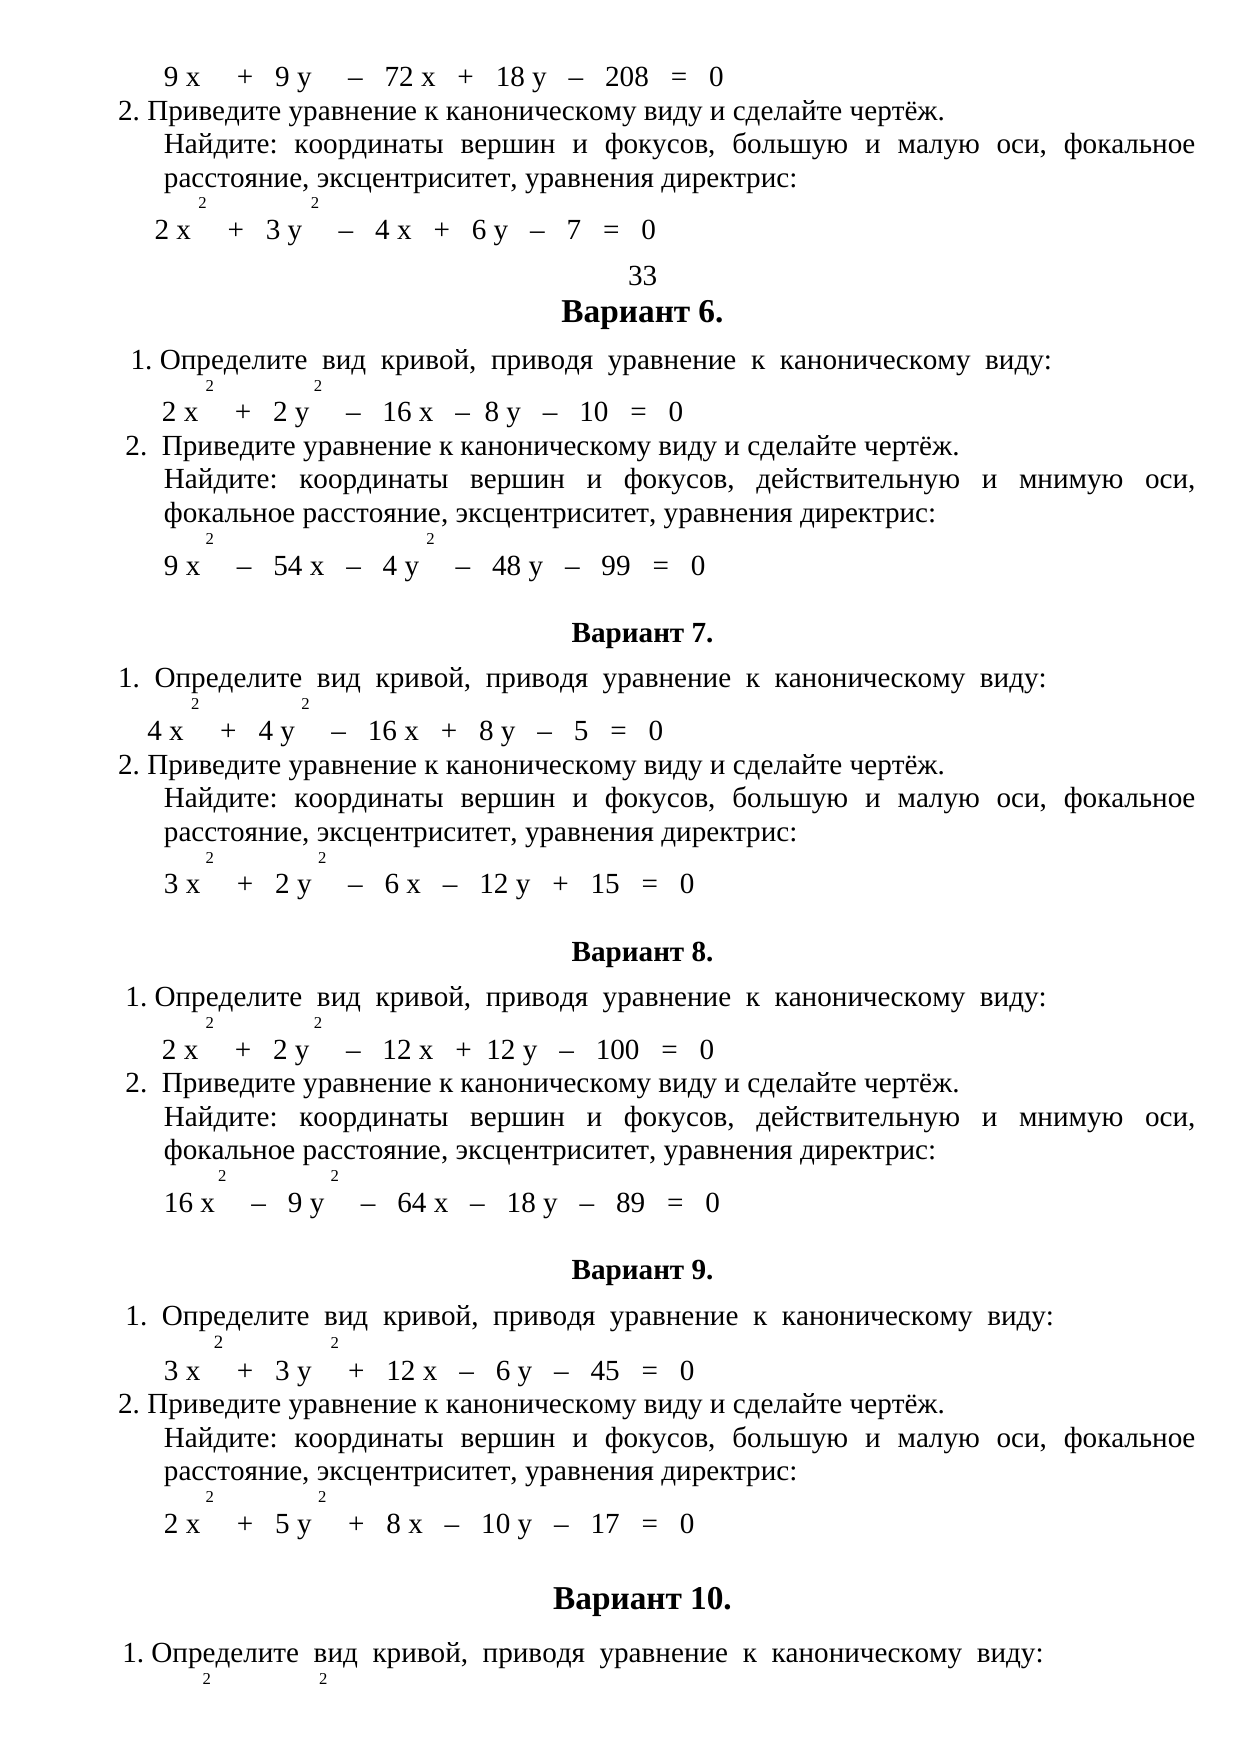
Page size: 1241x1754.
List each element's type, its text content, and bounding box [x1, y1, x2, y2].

text 2. Приведите уравнение к каноническому виду и сделайте чертёж. [89, 428, 1196, 462]
text 1. Определите вид кривой, приводя уравнение к каноническому виду: [89, 1298, 1196, 1331]
text 2 2 [89, 1669, 1196, 1688]
text Вариант 7. [89, 615, 1196, 648]
text 2 х + 2 у – 12 х + 12 у – 100 = 0 [89, 1032, 1196, 1065]
text 1. Определите вид кривой, приводя уравнение к каноническому виду: [89, 979, 1196, 1013]
text 2 2 [89, 529, 1196, 548]
text 33 [89, 258, 1196, 292]
text 2 2 [89, 1487, 1196, 1506]
text Найдите: координаты вершин и фокусов, действительную и мнимую оси, фокальное расстояние, эксцентриситет, уравнения директрис: [164, 1099, 1196, 1166]
text 3 х + 2 у – 6 х – 12 у + 15 = 0 [164, 867, 1196, 900]
text 2 2 [89, 375, 1196, 394]
text 2. Приведите уравнение к каноническому виду и сделайте чертёж. [89, 747, 1196, 780]
text 2 2 [89, 1013, 1196, 1032]
text 2 х + 2 у – 16 х – 8 у – 10 = 0 [89, 394, 1196, 428]
text 1. Определите вид кривой, приводя уравнение к каноническому виду: [89, 1636, 1196, 1669]
text 2. Приведите уравнение к каноническому виду и сделайте чертёж. [89, 1065, 1196, 1099]
text 2 2 [89, 694, 1196, 713]
text 2. Приведите уравнение к каноническому виду и сделайте чертёж. [89, 1386, 1196, 1420]
text 2 х + 3 у – 4 х + 6 у – 7 = 0 [89, 212, 1196, 246]
text Вариант 6. [89, 292, 1196, 330]
text Вариант 9. [89, 1252, 1196, 1286]
text Найдите: координаты вершин и фокусов, большую и малую оси, фокальное расстояние, эксцентриситет, уравнения директрис: [164, 780, 1196, 847]
text 9 х – 54 х – 4 у – 48 у – 99 = 0 [164, 548, 1196, 581]
list 2 [214, 1331, 1196, 1353]
text 4 х + 4 у – 16 х + 8 у – 5 = 0 [89, 713, 1196, 747]
text 3 х + 3 у + 12 х – 6 у – 45 = 0 [164, 1353, 1196, 1386]
text 2 2 [89, 847, 1196, 867]
text Найдите: координаты вершин и фокусов, большую и малую оси, фокальное расстояние, эксцентриситет, уравнения директрис: [164, 126, 1196, 193]
text 2 х + 5 у + 8 х – 10 у – 17 = 0 [164, 1506, 1196, 1540]
text 2 2 [89, 1166, 1196, 1185]
text Найдите: координаты вершин и фокусов, большую и малую оси, фокальное расстояние, эксцентриситет, уравнения директрис: [164, 1420, 1196, 1487]
text 9 х + 9 у – 72 х + 18 у – 208 = 0 [164, 59, 1196, 93]
text Вариант 10. [89, 1578, 1196, 1616]
text 2. Приведите уравнение к каноническому виду и сделайте чертёж. [89, 93, 1196, 126]
text 2 2 [89, 193, 1196, 212]
text 1. Определите вид кривой, приводя уравнение к каноническому виду: [89, 661, 1196, 694]
text Найдите: координаты вершин и фокусов, действительную и мнимую оси, фокальное расстояние, эксцентриситет, уравнения директрис: [164, 462, 1196, 529]
text 1. Определите вид кривой, приводя уравнение к каноническому виду: [89, 342, 1196, 375]
text Вариант 8. [89, 934, 1196, 967]
text 16 х – 9 у – 64 х – 18 у – 89 = 0 [164, 1185, 1196, 1219]
